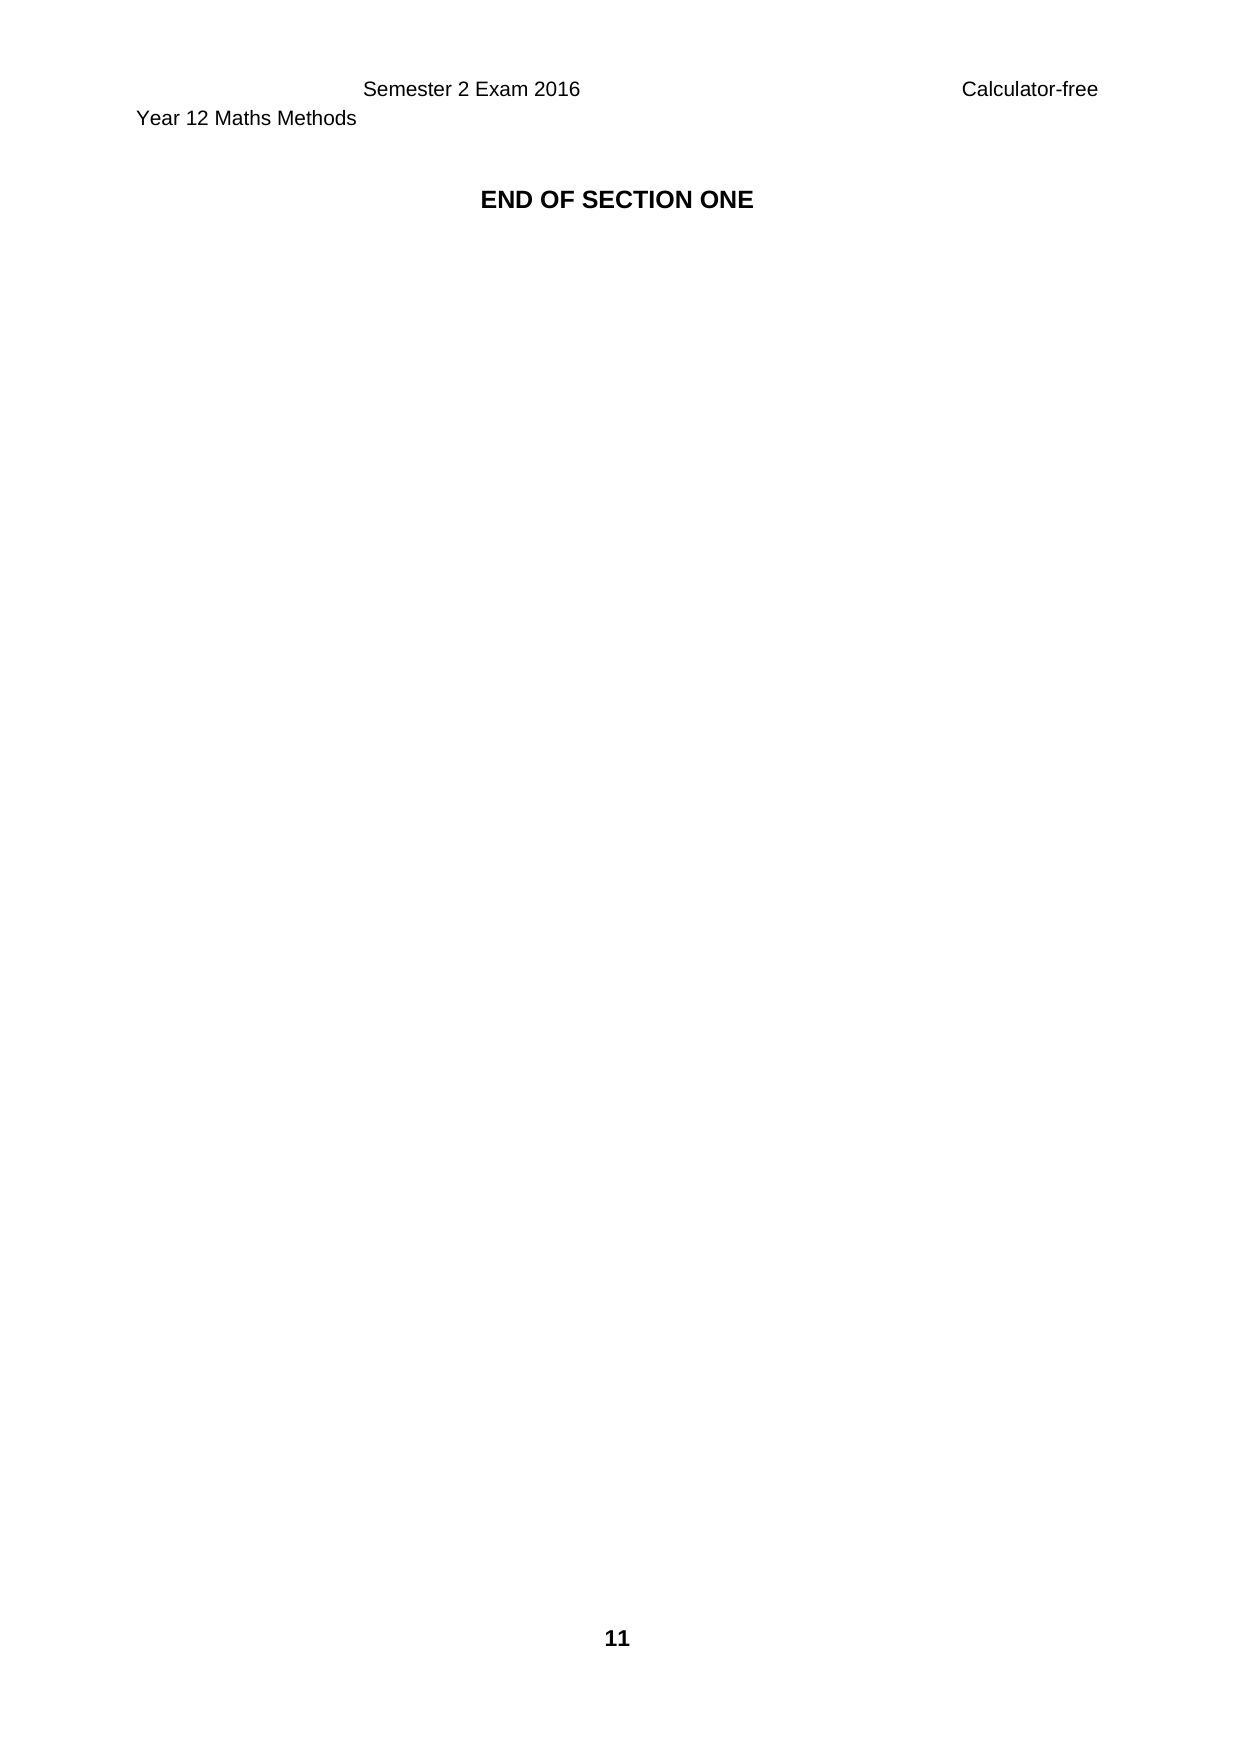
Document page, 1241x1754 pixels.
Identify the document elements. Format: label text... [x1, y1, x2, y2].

text END OF SECTION ONE [136, 184, 1098, 213]
